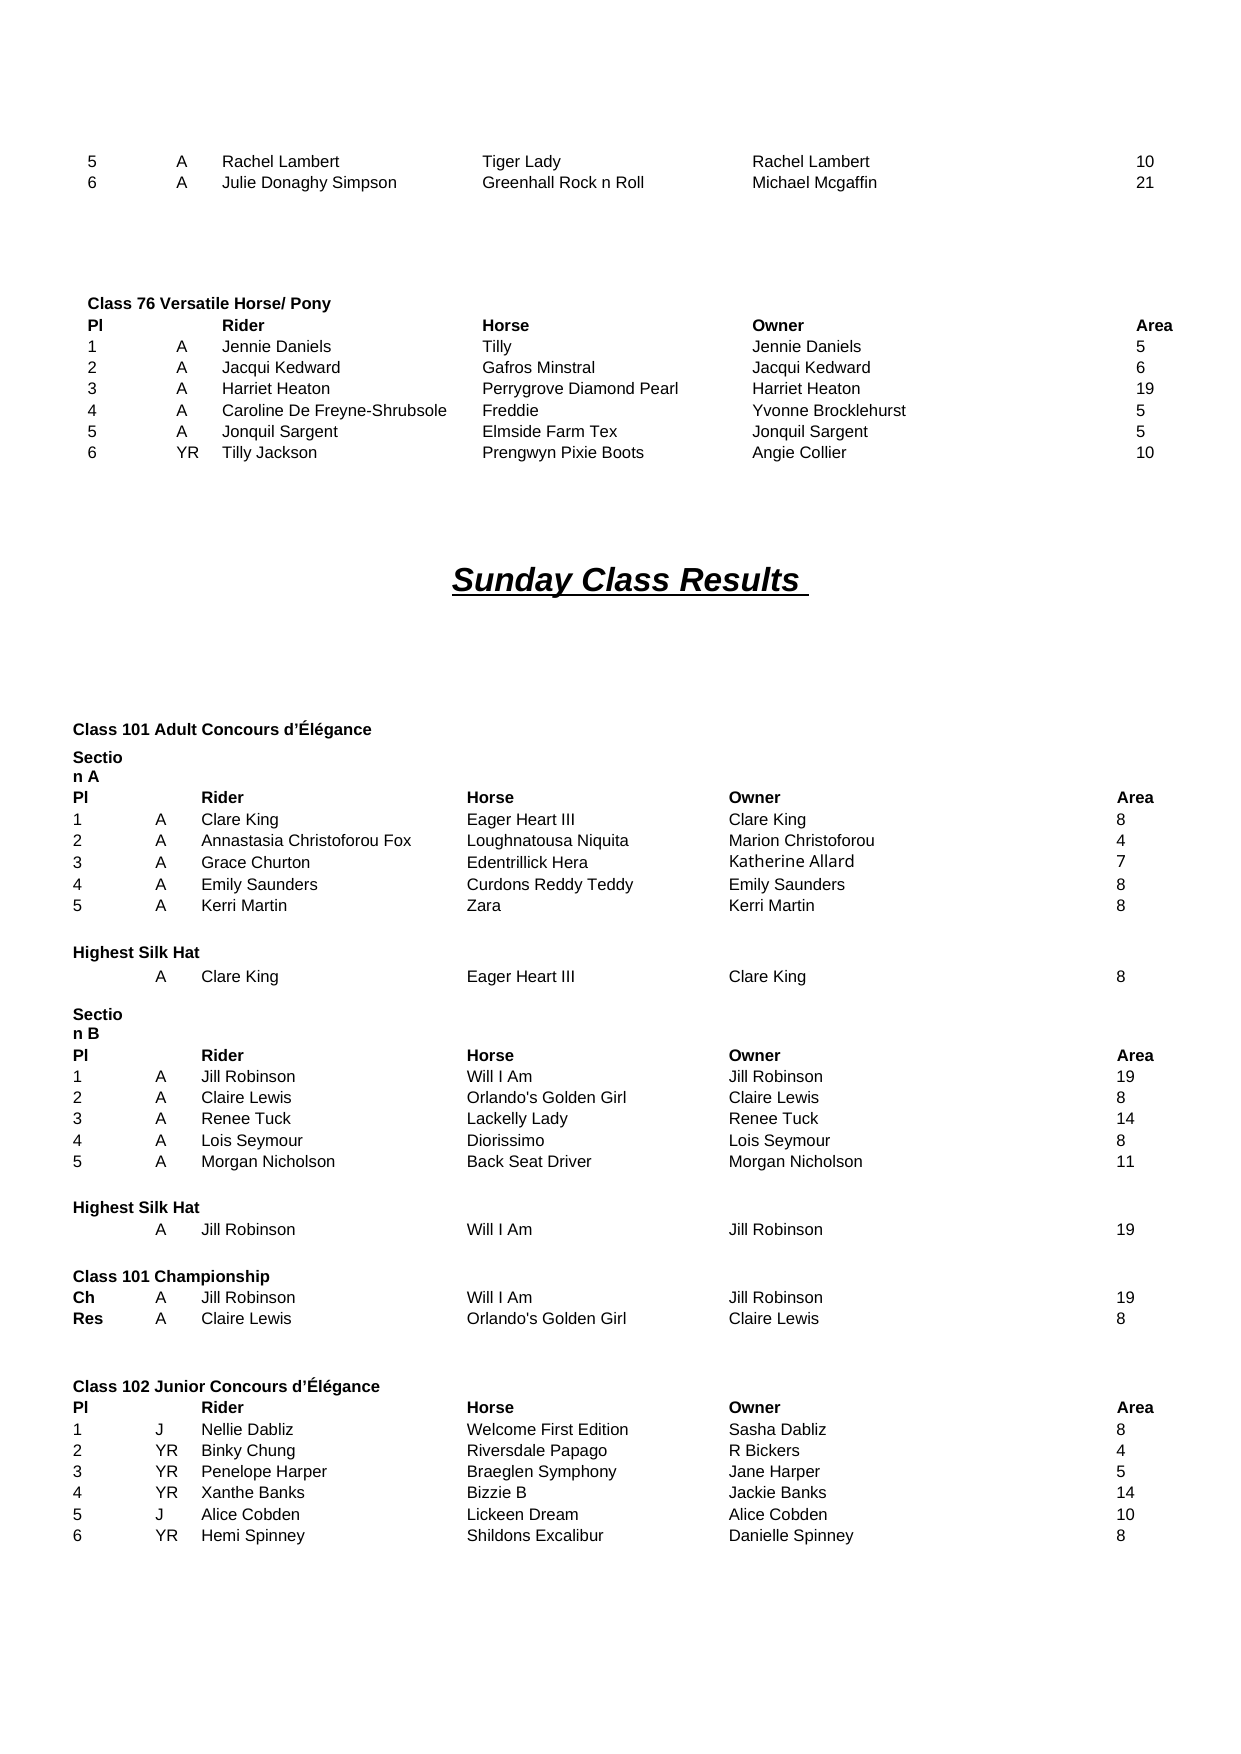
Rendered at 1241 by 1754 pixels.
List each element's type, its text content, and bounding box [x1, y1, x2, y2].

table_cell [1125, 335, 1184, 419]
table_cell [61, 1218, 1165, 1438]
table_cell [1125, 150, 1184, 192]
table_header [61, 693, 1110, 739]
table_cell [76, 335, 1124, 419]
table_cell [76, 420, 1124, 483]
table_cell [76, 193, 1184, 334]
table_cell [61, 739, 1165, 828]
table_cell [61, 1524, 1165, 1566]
text Sunday Class Results [161, 560, 1090, 599]
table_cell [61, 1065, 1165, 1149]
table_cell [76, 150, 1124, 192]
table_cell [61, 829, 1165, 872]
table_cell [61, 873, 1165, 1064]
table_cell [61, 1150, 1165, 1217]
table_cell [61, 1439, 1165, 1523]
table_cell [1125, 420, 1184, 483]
